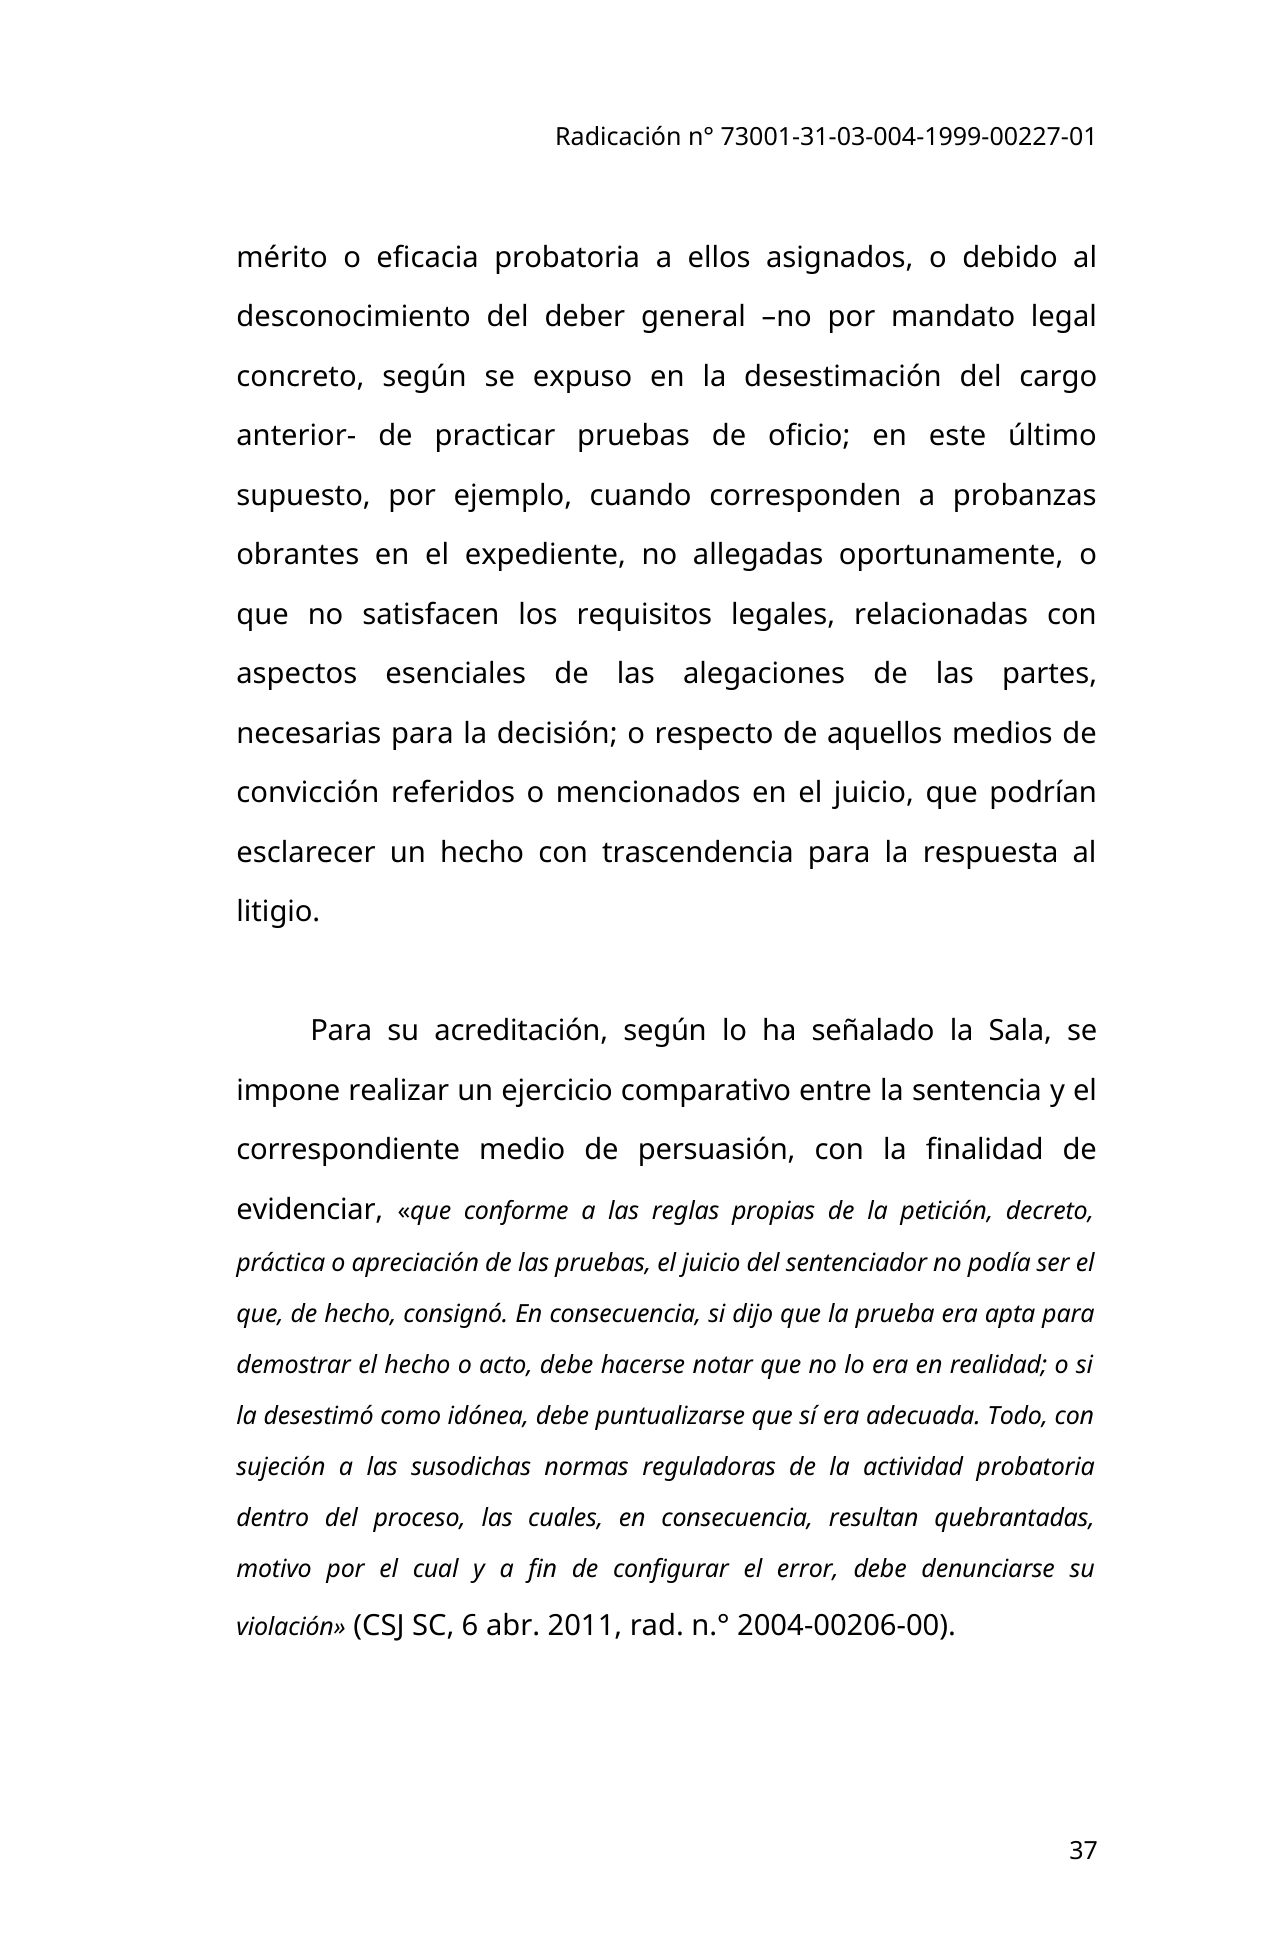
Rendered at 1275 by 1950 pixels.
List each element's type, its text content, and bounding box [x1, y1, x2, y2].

text Para su acreditación, según lo ha señalado la Sala, se impone realizar un ejercicio comparativo entre la sentencia y el correspondiente medio de persuasión, con la finalidad de evidenciar, «que conforme a las reglas propias de la petición, decreto, práctica o apreciación de las pruebas, el juicio del sentenciador no podía ser el que, de hecho, consignó. En consecuencia, si dijo que la prueba era apta para demostrar el hecho o acto, debe hacerse notar que no lo era en realidad; o si la desestimó como idónea, debe puntualizarse que sí era adecuada. Todo, con sujeción a las susodichas normas reguladoras de la actividad probatoria dentro del proceso, las cuales, en consecuencia, resultan quebrantadas, motivo por el cual y a fin de configurar el error, debe denunciarse su violación» (CSJ SC, 6 abr. 2011, rad. n.° 2004-00206-00). [236, 1009, 1098, 1644]
